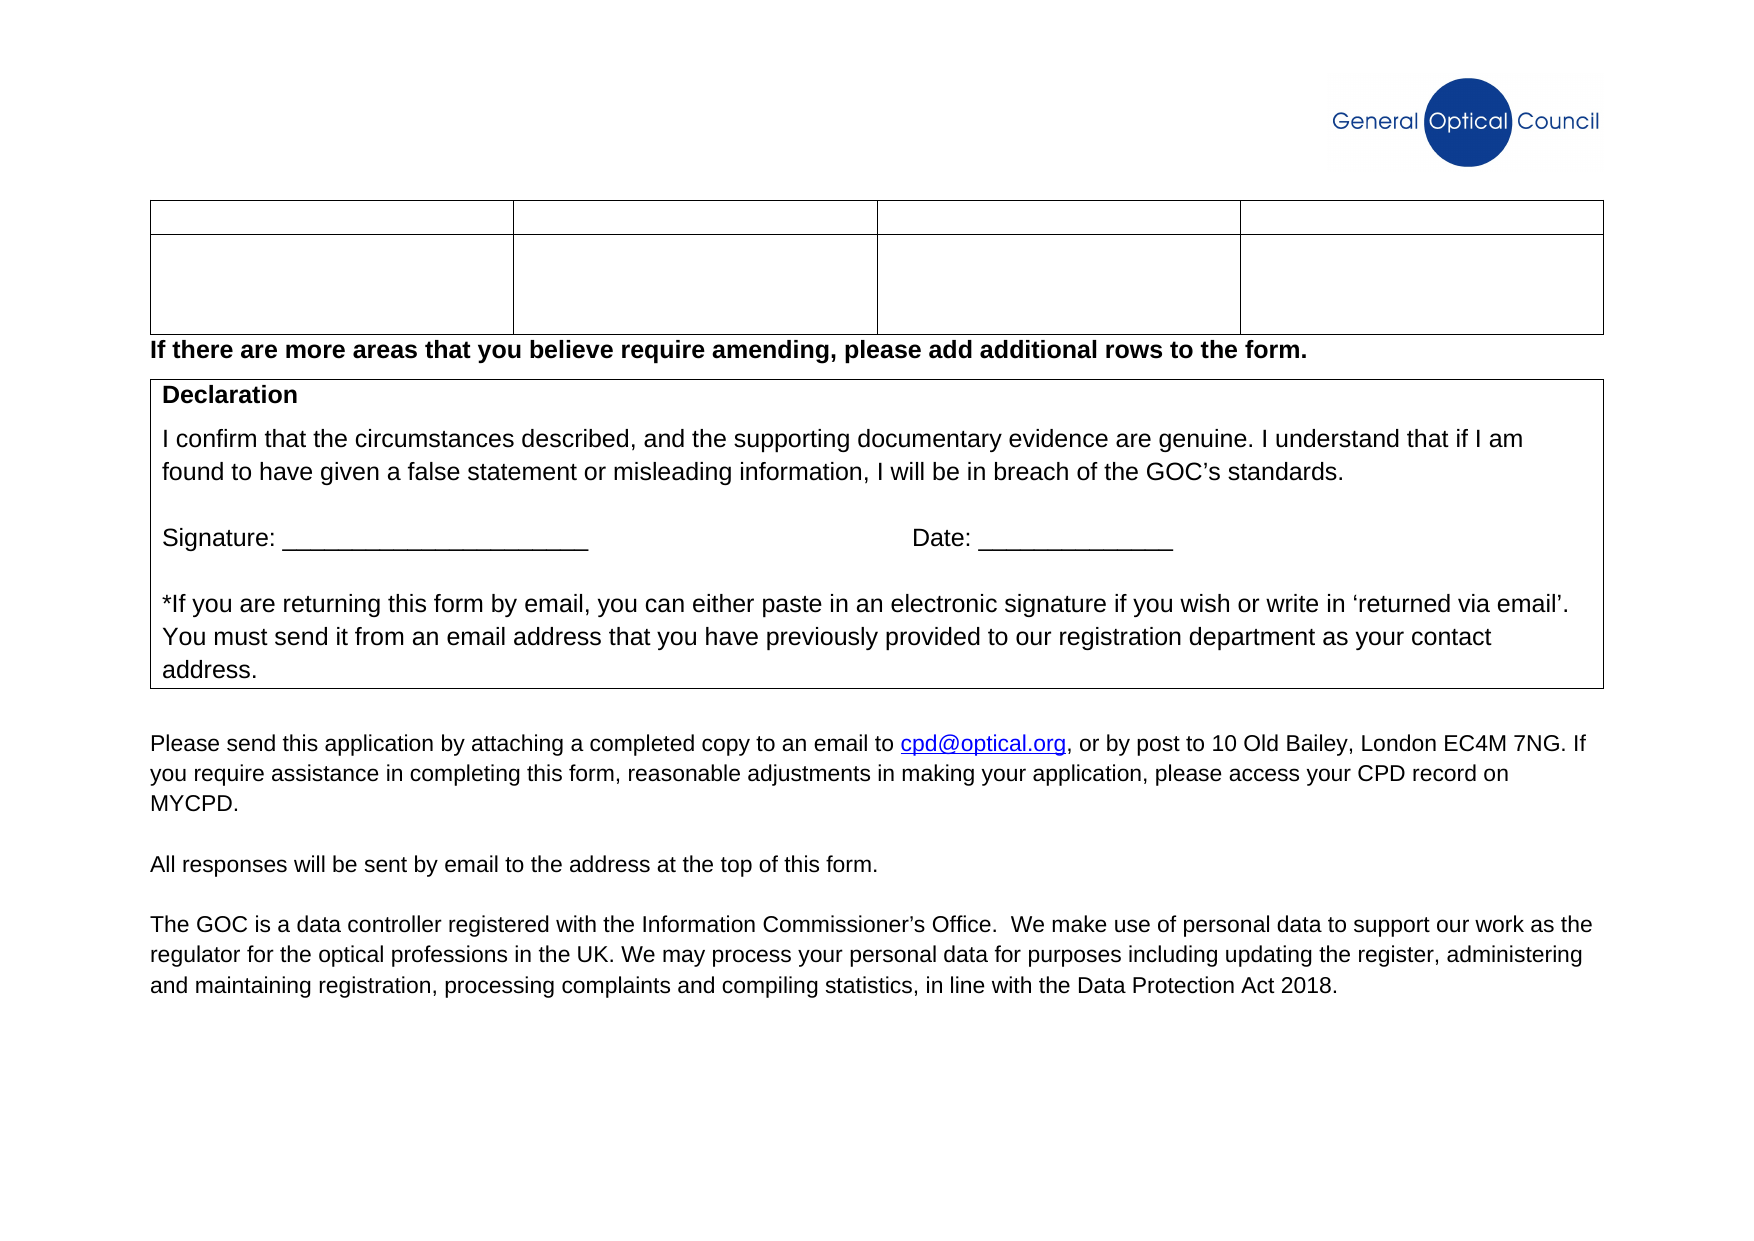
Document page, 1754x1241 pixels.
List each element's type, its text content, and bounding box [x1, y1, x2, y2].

table_cell [514, 201, 877, 233]
text If there are more areas that you believe require amending, please add additional rows to the form. [150, 335, 1604, 363]
table_cell [1241, 201, 1603, 233]
text Please send this application by attaching a completed copy to an email to cpd@optical.org, or by post to 10 Old Bailey, London EC4M 7NG. If you require assistance in completing this form, reasonable adjustments in making your application, please access your CPD record on MYCPD. [150, 730, 1604, 817]
table_cell [878, 201, 1240, 233]
text The GOC is a data controller registered with the Information Commissioner’s Office. We make use of personal data to support our work as the regulator for the optical professions in the UK. We may process your personal data for purposes including updating the register, administering and maintaining registration, processing complaints and compiling statistics, in line with the Data Protection Act 2018. [150, 911, 1604, 998]
text All responses will be sent by email to the address at the top of this form. [150, 851, 1604, 877]
table_cell [878, 235, 1240, 334]
picture [1326, 73, 1604, 172]
table_cell [514, 235, 877, 334]
table_header Declaration I confirm that the circumstances described, and the supporting documentary evidence are genuine. I understand that if I am found to have given a false statement or misleading information, I will be in breach of the GOC’s standards. Signature: ______________________ Date: ______________ *If you are returning this form by email, you can either paste in an electronic signature if you wish or write in ‘returned via email’. You must send it from an email address that you have previously provided to our registration department as your contact address. [151, 380, 1603, 688]
table_cell [151, 201, 513, 233]
table_cell [151, 235, 513, 334]
table_cell [1241, 235, 1603, 334]
